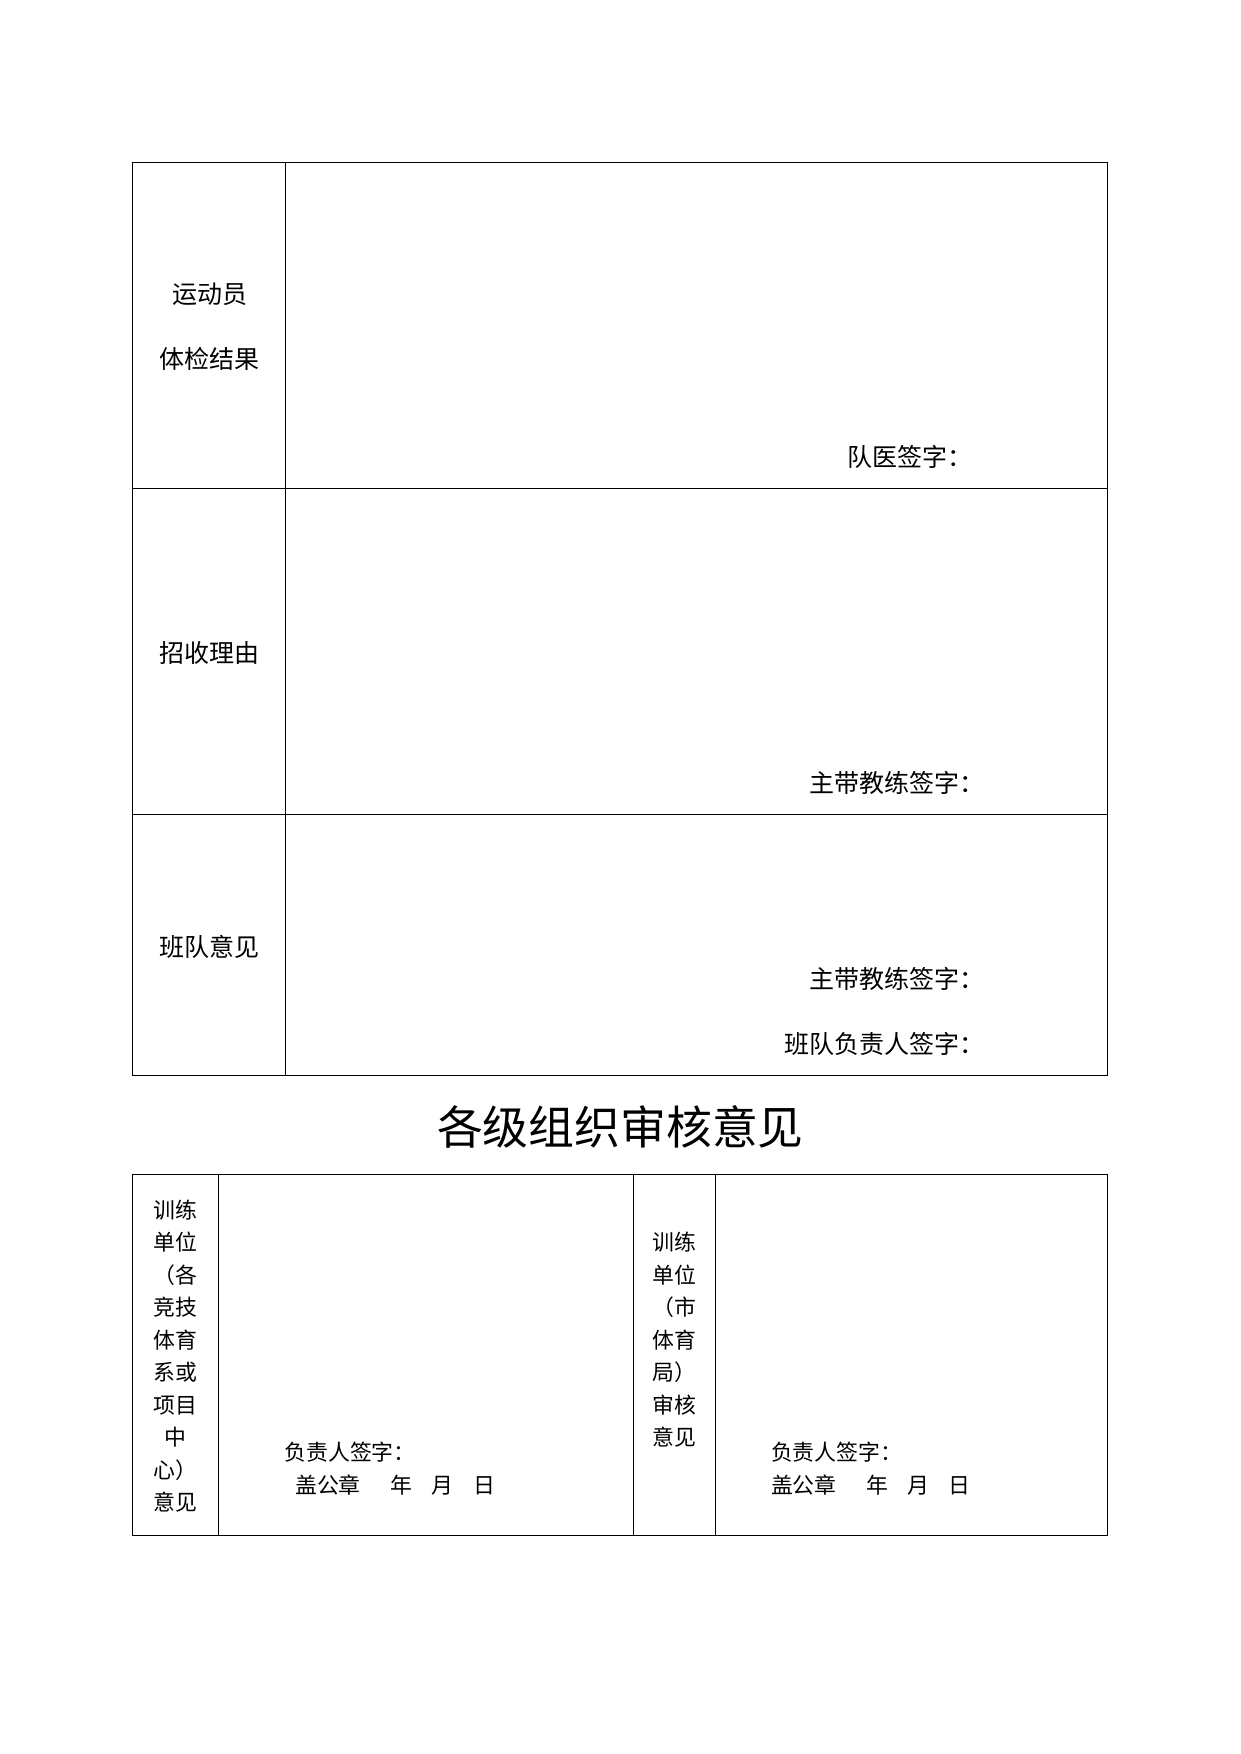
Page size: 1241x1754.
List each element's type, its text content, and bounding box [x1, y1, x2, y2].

table_cell 运动员 体检结果 [133, 163, 285, 488]
table_cell 主带教练签字： [286, 489, 1107, 814]
table_cell 主带教练签字： 班队负责人签字： [286, 815, 1107, 1075]
table_header 训练 单位 （市 体育 局） 审核 意见 [634, 1175, 715, 1535]
table_header 训练 单位 （各 竞技 体育 系或 项目 中心） 意见 [133, 1175, 218, 1535]
text 各级组织审核意见 [187, 1076, 1053, 1174]
table_header 负责人签字： 盖公章 年 月 日 [716, 1175, 1107, 1535]
table_cell 队医签字： [286, 163, 1107, 488]
table_cell 班队意见 [133, 815, 285, 1075]
table_cell 招收理由 [133, 489, 285, 814]
table_header 负责人签字： 盖公章 年 月 日 [219, 1175, 633, 1535]
